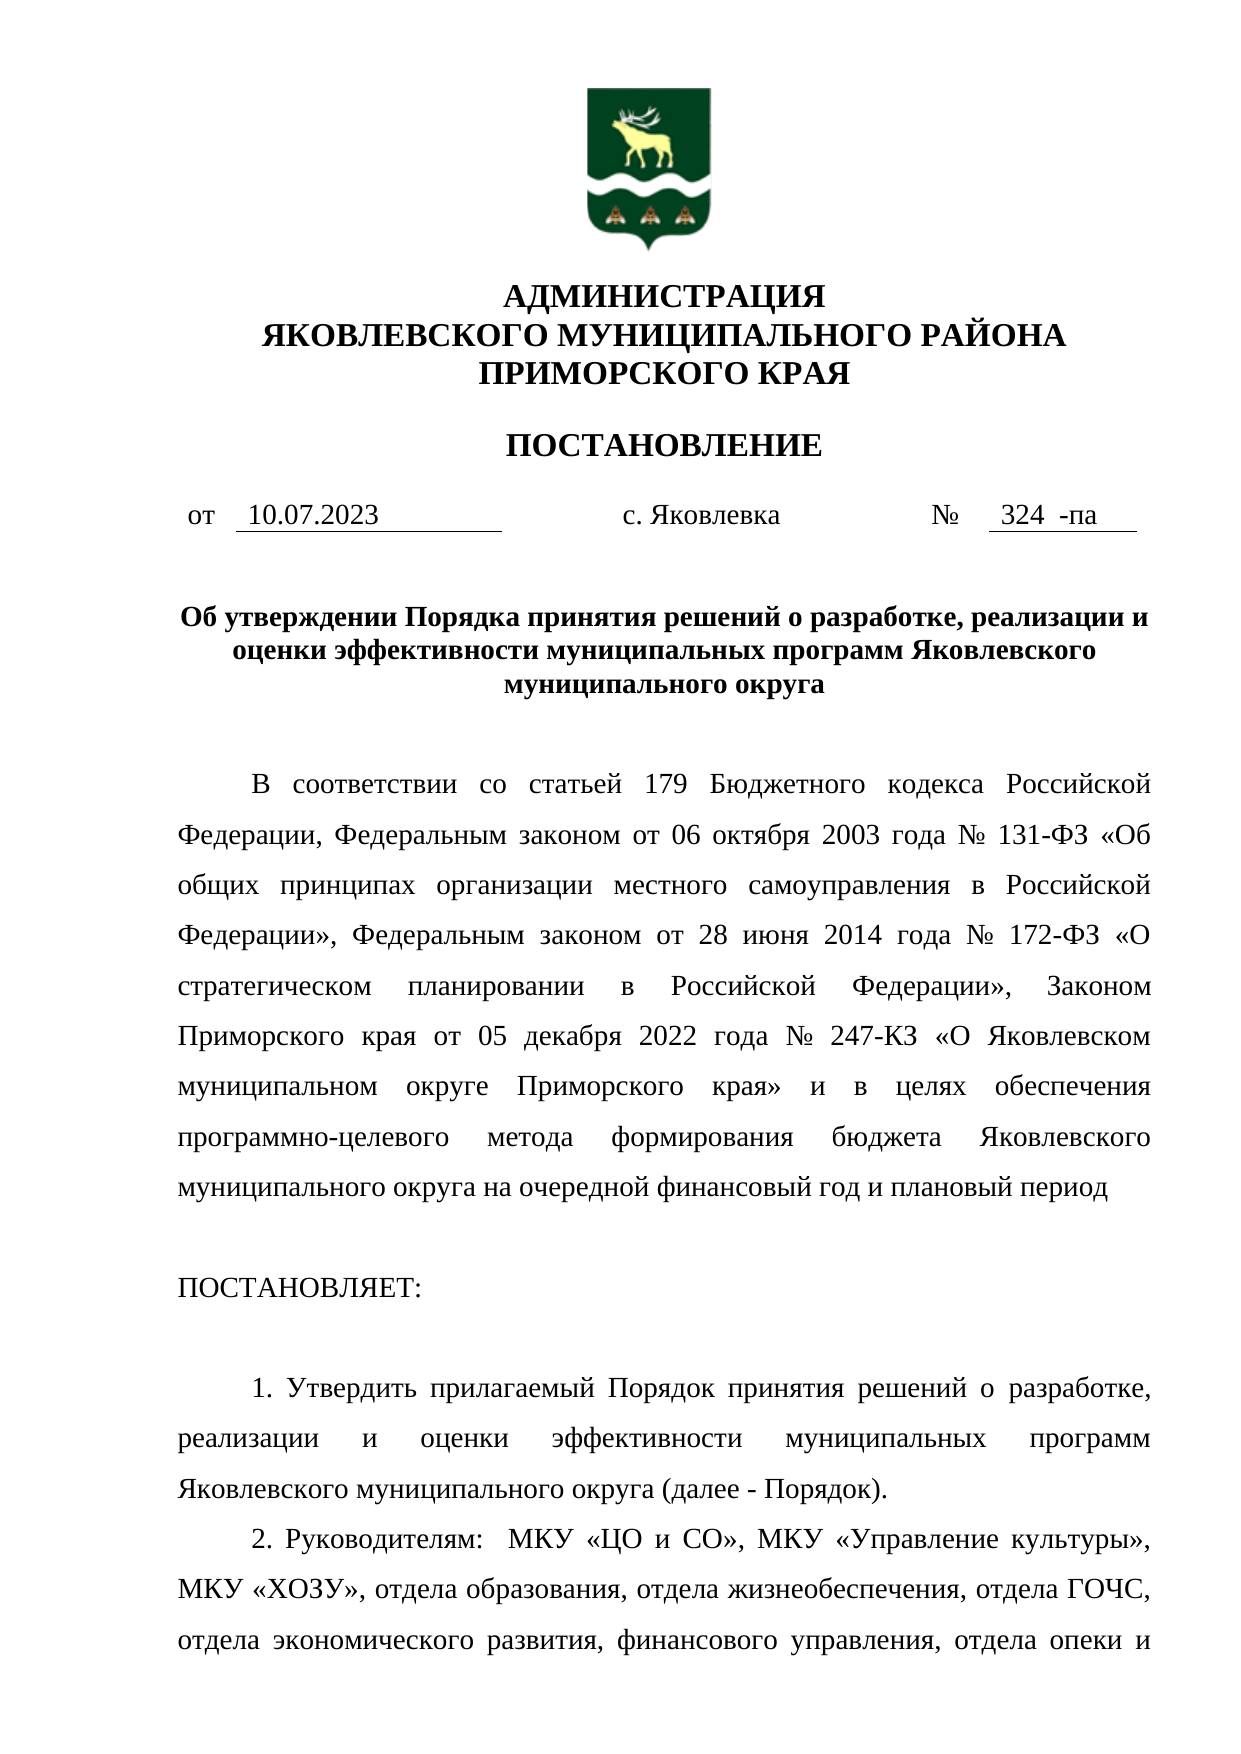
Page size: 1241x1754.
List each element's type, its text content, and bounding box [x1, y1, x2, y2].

table_header 324 -па [989, 497, 1137, 531]
subtitle АДМИНИСТРАЦИЯ [177, 277, 1152, 315]
text ПОСТАНОВЛЕНИЕ [177, 425, 1152, 464]
subtitle ЯКОВЛЕВСКОГО МУНИЦИПАЛЬНОГО РАЙОНА [177, 315, 1152, 353]
table_header № [901, 497, 989, 531]
table_header от [166, 497, 236, 531]
picture [587, 88, 713, 253]
text ПРИМОРСКОГО КРАЯ [177, 353, 1152, 392]
text ПОСТАНОВЛЯЕТ: [177, 1270, 1152, 1303]
table_header с. Яковлевка [502, 497, 901, 531]
text В соответствии со статьей 179 Бюджетного кодекса Российской Федерации, Федеральным законом от 06 октября 2003 года № 131-ФЗ «Об общих принципах организации местного самоуправления в Российской Федерации», Федеральным законом от 28 июня 2014 года № 172-ФЗ «О стратегическом планировании в Российской Федерации», Законом Приморского края от 05 декабря 2022 года № 247-КЗ «О Яковлевском муниципальном округе Приморского края» и в целях обеспечения программно-целевого метода формирования бюджета Яковлевского муниципального округа на очередной финансовый год и плановый период [177, 767, 1152, 1203]
text Об утверждении Порядка принятия решений о разработке, реализации и оценки эффективности муниципальных программ Яковлевского муниципального округа [177, 599, 1152, 699]
table_header 10.07.2023 [236, 497, 502, 531]
text 1. Утвердить прилагаемый Порядок принятия решений о разработке, реализации и оценки эффективности муниципальных программ Яковлевского муниципального округа (далее - Порядок). [177, 1370, 1152, 1504]
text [177, 1521, 1152, 1655]
